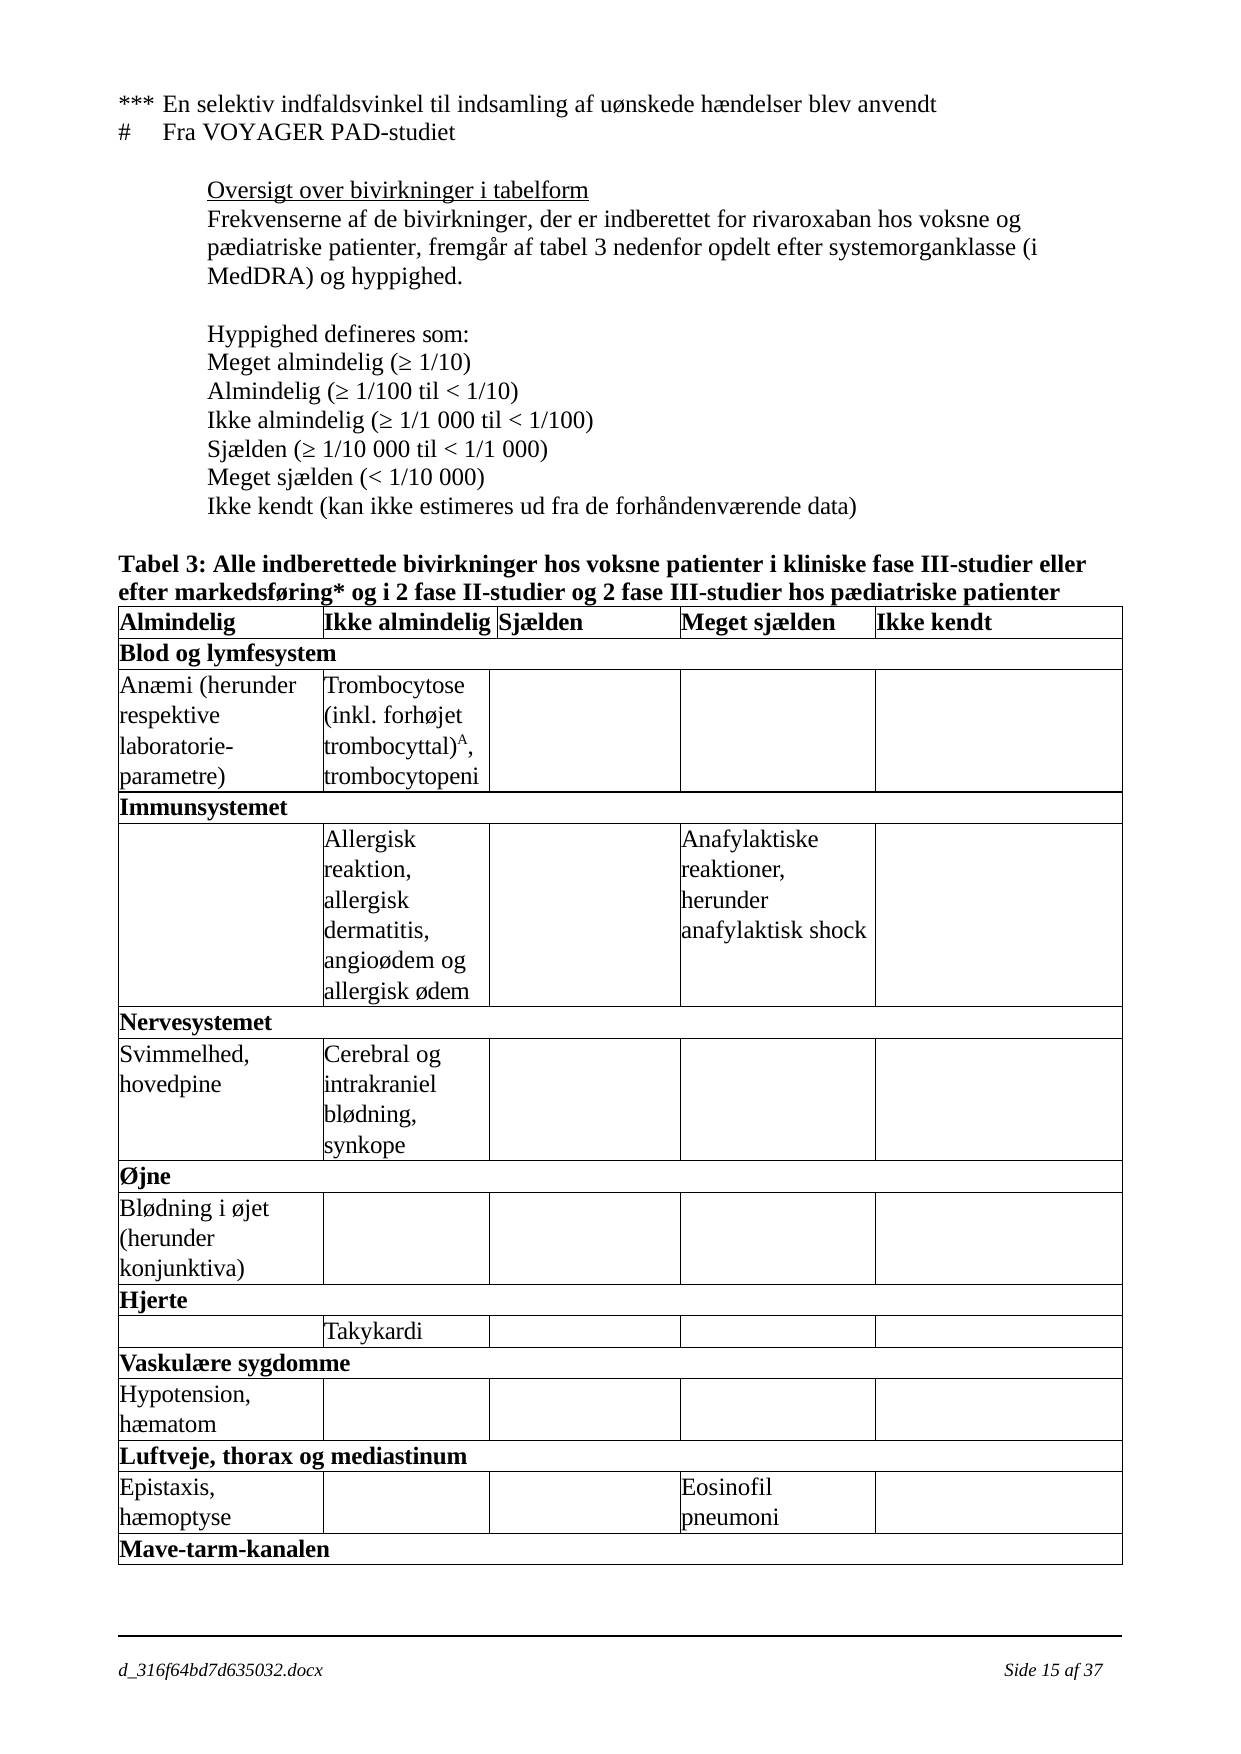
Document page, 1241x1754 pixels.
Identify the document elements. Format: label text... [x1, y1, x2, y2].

table_cell [681, 1039, 875, 1160]
text Almindelig (≥ 1/100 til < 1/10) [207, 376, 1122, 405]
text Meget sjælden (< 1/10 000) [207, 462, 1122, 491]
table_cell [490, 1193, 680, 1284]
table_cell [490, 1379, 680, 1440]
table_cell [490, 1039, 680, 1160]
table_cell Blod og lymfesystem [119, 639, 1122, 669]
table_cell Luftveje, thorax og mediastinum [119, 1441, 1122, 1471]
table_cell Anafylaktiske reaktioner, herunder anafylaktisk shock [681, 824, 875, 1006]
table_cell Anæmi (herunder respektive laboratorie-parametre) [119, 670, 323, 791]
table_header Meget sjælden [681, 607, 875, 637]
table_cell [681, 1193, 875, 1284]
table_cell [119, 1316, 323, 1347]
table_cell Svimmelhed, hovedpine [119, 1039, 323, 1160]
table_cell [324, 1193, 489, 1284]
table_cell Hjerte [119, 1285, 1122, 1315]
table_cell Epistaxis, hæmoptyse [119, 1472, 323, 1533]
table_cell [876, 1193, 1122, 1284]
text Tabel 3: Alle indberettede bivirkninger hos voksne patienter i kliniske fase III-studier eller efter markedsføring* og i 2 fase II-studier og 2 fase III-studier hos pædiatriske patienter [118, 549, 1122, 606]
table_cell [876, 1039, 1122, 1160]
table_cell Allergisk reaktion, allergisk dermatitis, angioødem og allergisk ødem [324, 824, 489, 1006]
table_cell [490, 1472, 680, 1533]
text Meget almindelig (≥ 1/10) [207, 347, 1122, 376]
table_cell [681, 670, 875, 791]
text Ikke almindelig (≥ 1/1 000 til < 1/100) [207, 405, 1122, 434]
table_cell [324, 1379, 489, 1440]
table_cell Cerebral og intrakraniel blødning, synkope [324, 1039, 489, 1160]
table_cell Hypotension, hæmatom [119, 1379, 323, 1440]
text Sjælden (≥ 1/10 000 til < 1/1 000) [207, 434, 1122, 462]
table_cell [490, 670, 680, 791]
text Ikke kendt (kan ikke estimeres ud fra de forhåndenværende data) [207, 491, 1122, 520]
text *** En selektiv indfaldsvinkel til indsamling af uønskede hændelser blev anvendt [118, 89, 1122, 117]
table_cell Blødning i øjet (herunder konjunktiva) [119, 1193, 323, 1284]
text Hyppighed defineres som: [207, 319, 1122, 347]
table_cell [876, 670, 1122, 791]
table_cell [490, 824, 680, 1006]
table_cell Trombocytose (inkl. forhøjet trombocyttal)A, trombocytopeni [324, 670, 489, 791]
text Oversigt over bivirkninger i tabelform [207, 175, 1122, 204]
table_cell [876, 1379, 1122, 1440]
table_cell [681, 1316, 875, 1347]
table_cell Immunsystemet [119, 793, 1122, 823]
table_cell [876, 1316, 1122, 1347]
table_cell [876, 1472, 1122, 1533]
table_cell [876, 824, 1122, 1006]
table_cell [490, 1316, 680, 1347]
table_header Almindelig [119, 607, 323, 637]
table_header Sjælden [498, 607, 680, 637]
text # Fra VOYAGER PAD-studiet [118, 117, 1122, 146]
table_cell [324, 1472, 489, 1533]
table_cell Vaskulære sygdomme [119, 1348, 1122, 1378]
table_cell Mave-tarm-kanalen [119, 1534, 1122, 1564]
table_cell Øjne [119, 1161, 1122, 1192]
table_header Ikke almindelig [324, 607, 497, 637]
text Frekvenserne af de bivirkninger, der er indberettet for rivaroxaban hos voksne og pædiatriske patienter, fremgår af tabel 3 nedenfor opdelt efter systemorganklasse (i MedDRA) og hyppighed. [207, 204, 1122, 290]
table_cell Nervesystemet [119, 1007, 1122, 1038]
table_cell [681, 1379, 875, 1440]
table_cell [119, 824, 323, 1006]
table_cell Eosinofil pneumoni [681, 1472, 875, 1533]
table_cell Takykardi [324, 1316, 489, 1347]
table_header Ikke kendt [876, 607, 1122, 637]
